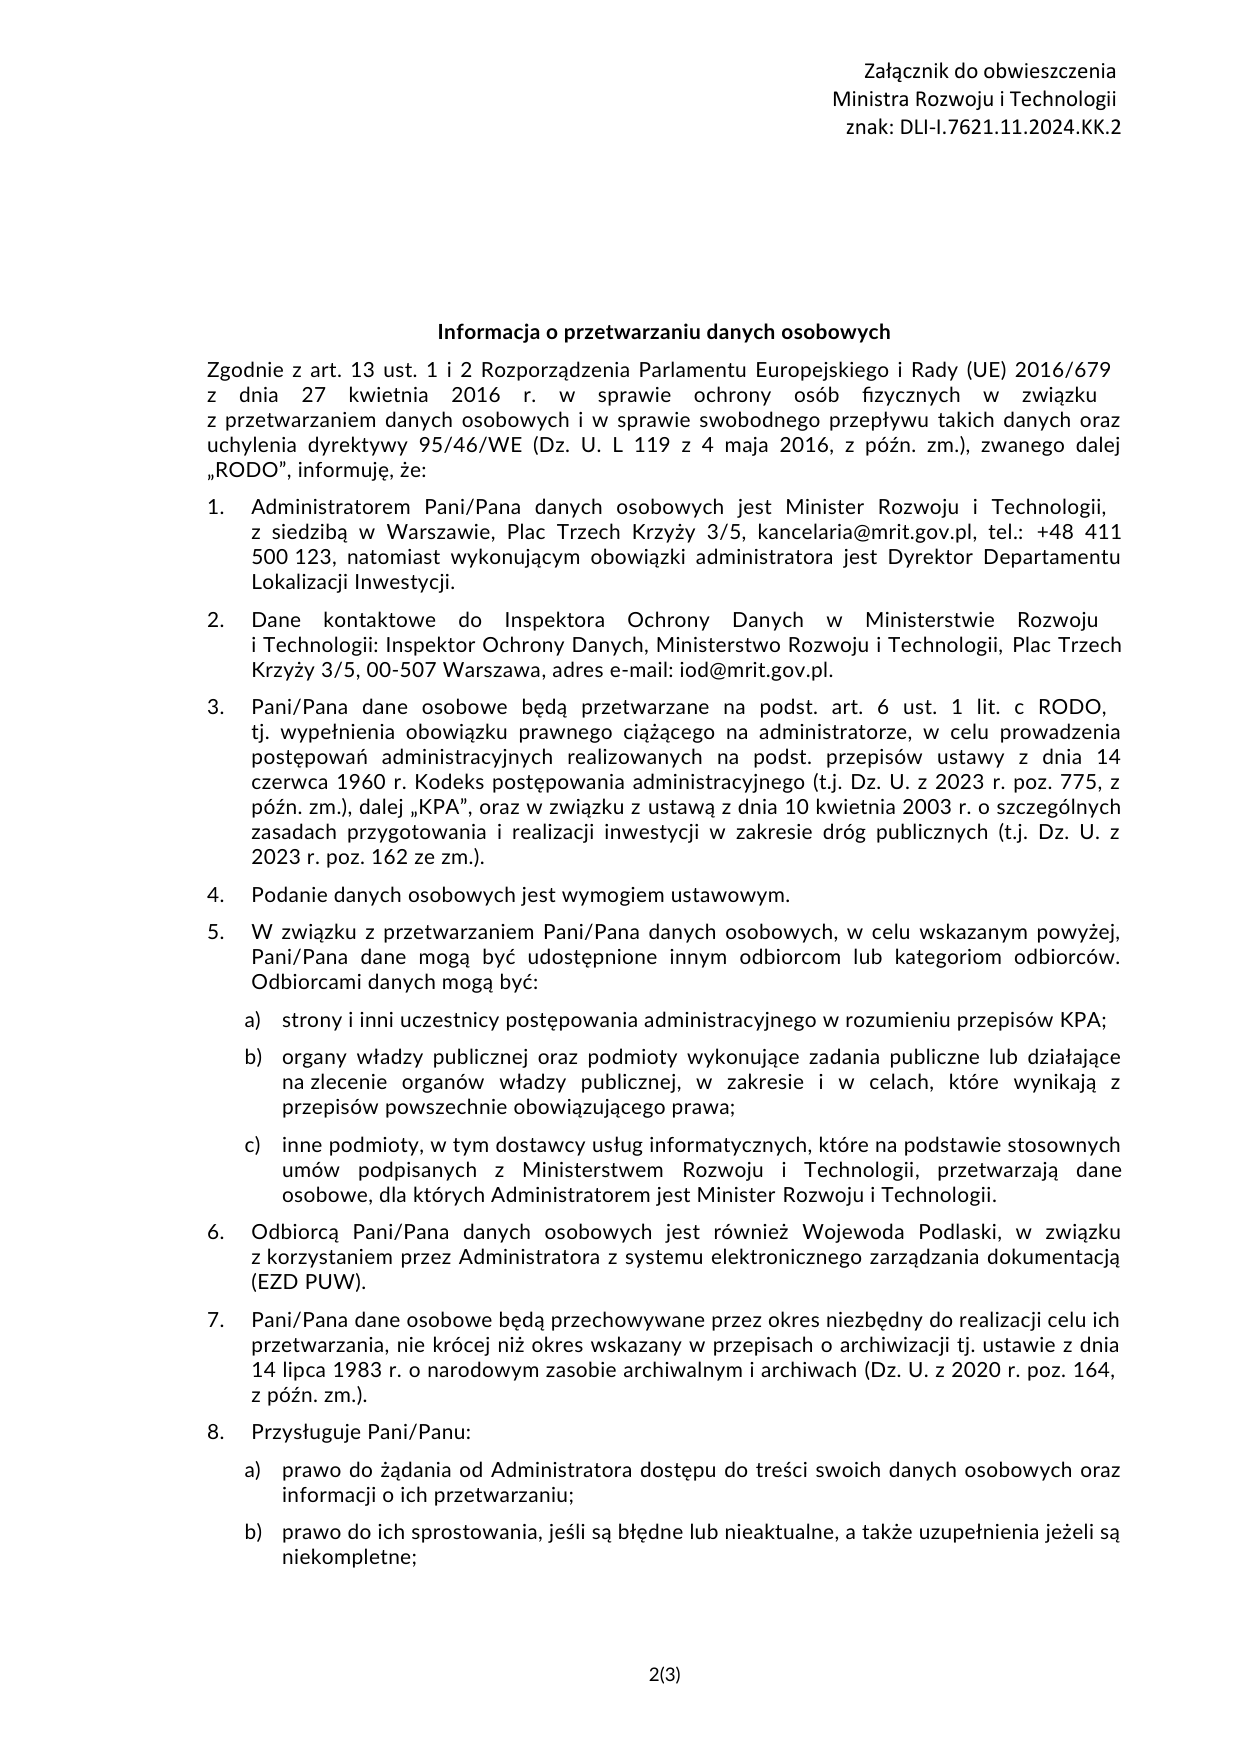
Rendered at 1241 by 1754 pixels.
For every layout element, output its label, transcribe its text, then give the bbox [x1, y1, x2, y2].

list strony i inni uczestnicy postępowania administracyjnego w rozumieniu przepisów KPA; [244, 1007, 1122, 1032]
text Zgodnie z art. 13 ust. 1 i 2 Rozporządzenia Parlamentu Europejskiego i Rady (UE) 2016/679 z dnia 27 kwietnia 2016 r. w sprawie ochrony osób fizycznych w związku z przetwarzaniem danych osobowych i w sprawie swobodnego przepływu takich danych oraz uchylenia dyrektywy 95/46/WE (Dz. U. L 119 z 4 maja 2016, z późn. zm.), zwanego dalej „RODO”, informuję, że: [207, 357, 1122, 482]
list Podanie danych osobowych jest wymogiem ustawowym. [207, 882, 1122, 907]
list Pani/Pana dane osobowe będą przetwarzane na podst. art. 6 ust. 1 lit. c RODO, tj. wypełnienia obowiązku prawnego ciążącego na administratorze, w celu prowadzenia postępowań administracyjnych realizowanych na podst. przepisów ustawy z dnia 14 czerwca 1960 r. Kodeks postępowania administracyjnego (t.j. Dz. U. z 2023 r. poz. 775, z późn. zm.), dalej „KPA”, oraz w związku z ustawą z dnia 10 kwietnia 2003 r. o szczególnych zasadach przygotowania i realizacji inwestycji w zakresie dróg publicznych (t.j. Dz. U. z 2023 r. poz. 162 ze zm.). [207, 694, 1122, 869]
text Informacja o przetwarzaniu danych osobowych [207, 319, 1122, 344]
list organy władzy publicznej oraz podmioty wykonujące zadania publiczne lub działające na zlecenie organów władzy publicznej, w zakresie i w celach, które wynikają z przepisów powszechnie obowiązującego prawa; [244, 1044, 1122, 1119]
list Pani/Pana dane osobowe będą przechowywane przez okres niezbędny do realizacji celu ich przetwarzania, nie krócej niż okres wskazany w przepisach o archiwizacji tj. ustawie z dnia 14 lipca 1983 r. o narodowym zasobie archiwalnym i archiwach (Dz. U. z 2020 r. poz. 164, z późn. zm.). [207, 1307, 1122, 1407]
list prawo do żądania od Administratora dostępu do treści swoich danych osobowych oraz informacji o ich przetwarzaniu; [244, 1457, 1122, 1507]
list Administratorem Pani/Pana danych osobowych jest Minister Rozwoju i Technologii, z siedzibą w Warszawie, Plac Trzech Krzyży 3/5, kancelaria@mrit.gov.pl, tel.: +48 411 500 123, natomiast wykonującym obowiązki administratora jest Dyrektor Departamentu Lokalizacji Inwestycji. [207, 494, 1122, 594]
list Przysługuje Pani/Panu: [207, 1419, 1122, 1444]
list prawo do ich sprostowania, jeśli są błędne lub nieaktualne, a także uzupełnienia jeżeli są niekompletne; [244, 1519, 1122, 1569]
list Dane kontaktowe do Inspektora Ochrony Danych w Ministerstwie Rozwoju i Technologii: Inspektor Ochrony Danych, Ministerstwo Rozwoju i Technologii, Plac Trzech Krzyży 3/5, 00-507 Warszawa, adres e-mail: iod@mrit.gov.pl. [207, 607, 1122, 682]
list inne podmioty, w tym dostawcy usług informatycznych, które na podstawie stosownych umów podpisanych z Ministerstwem Rozwoju i Technologii, przetwarzają dane osobowe, dla których Administratorem jest Minister Rozwoju i Technologii. [244, 1132, 1122, 1207]
list W związku z przetwarzaniem Pani/Pana danych osobowych, w celu wskazanym powyżej, Pani/Pana dane mogą być udostępnione innym odbiorcom lub kategoriom odbiorców. Odbiorcami danych mogą być: [207, 919, 1122, 994]
list Odbiorcą Pani/Pana danych osobowych jest również Wojewoda Podlaski, w związku z korzystaniem przez Administratora z systemu elektronicznego zarządzania dokumentacją (EZD PUW). [207, 1219, 1122, 1294]
